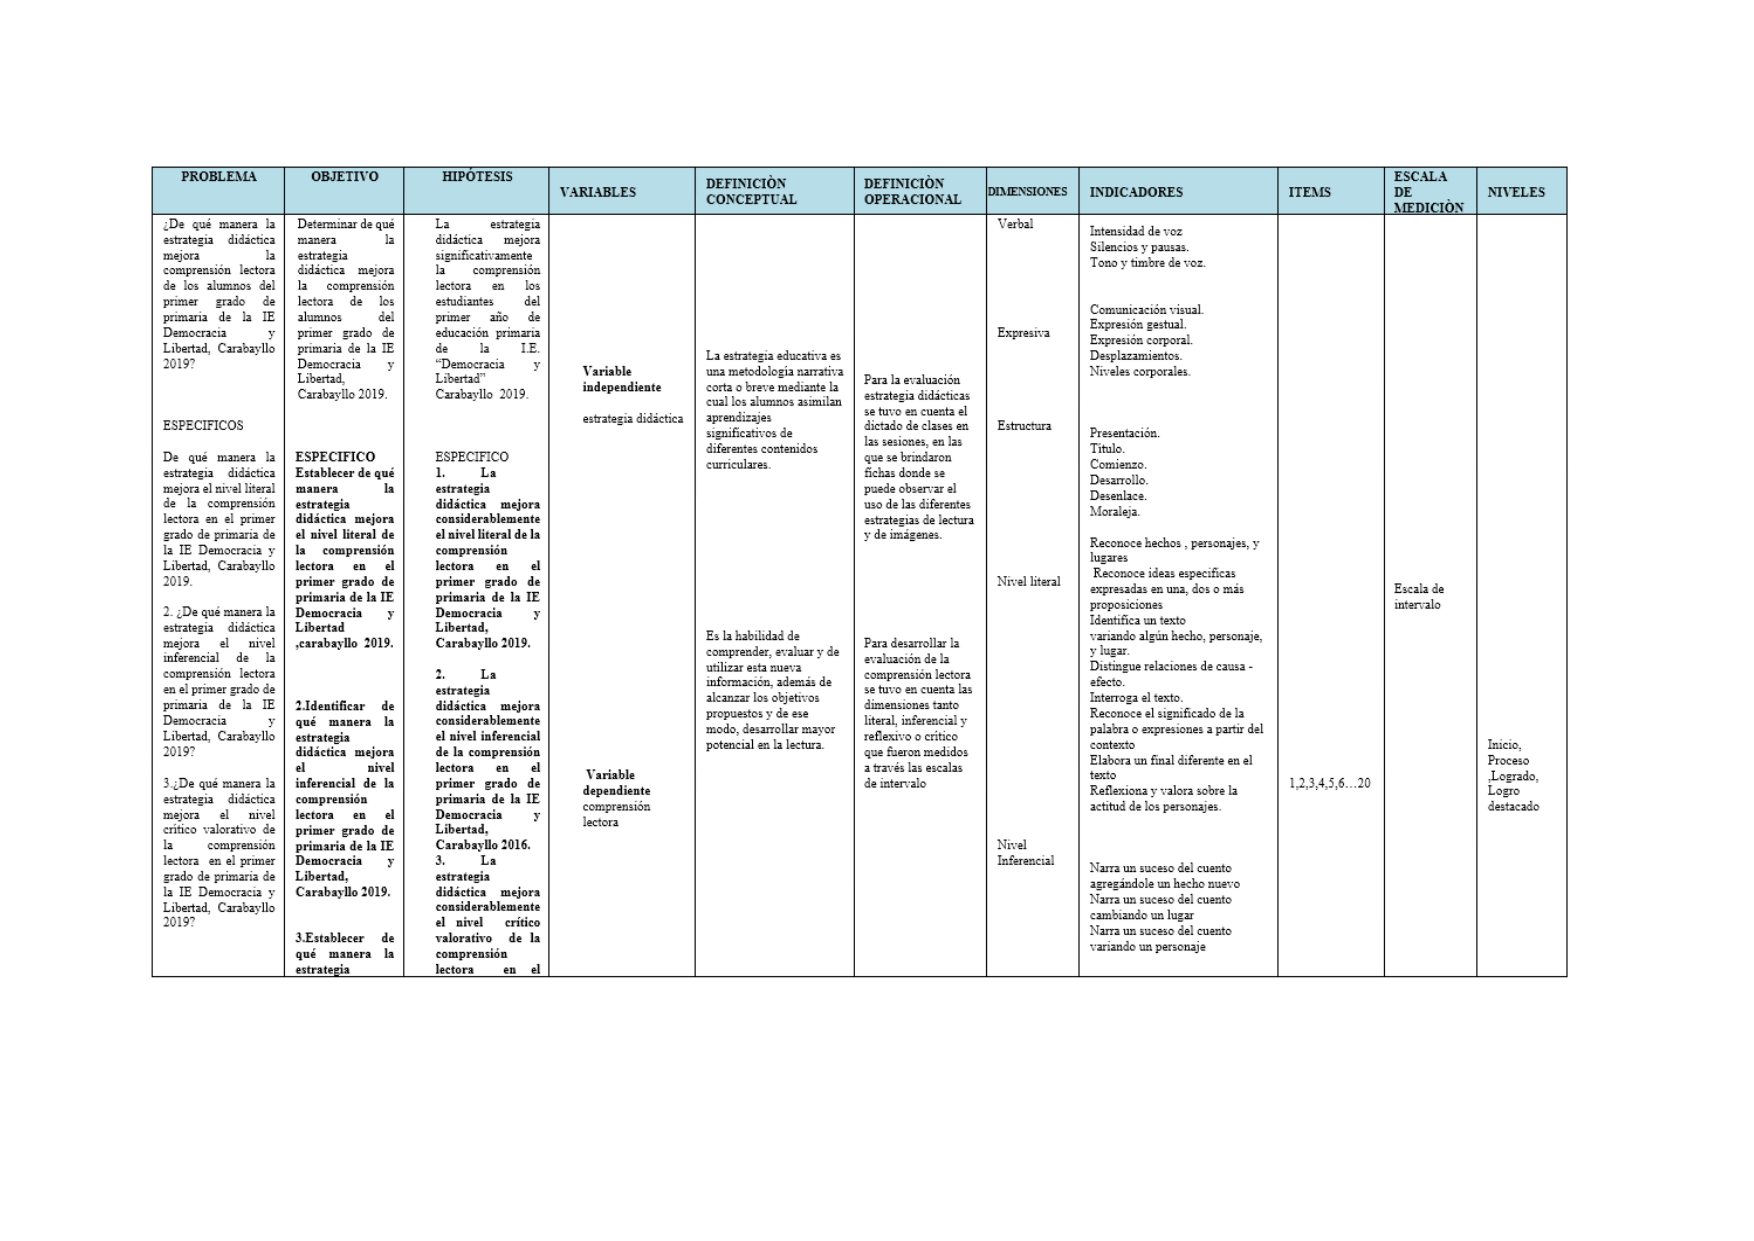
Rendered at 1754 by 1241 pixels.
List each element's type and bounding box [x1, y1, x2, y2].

picture [147, 157, 1570, 987]
